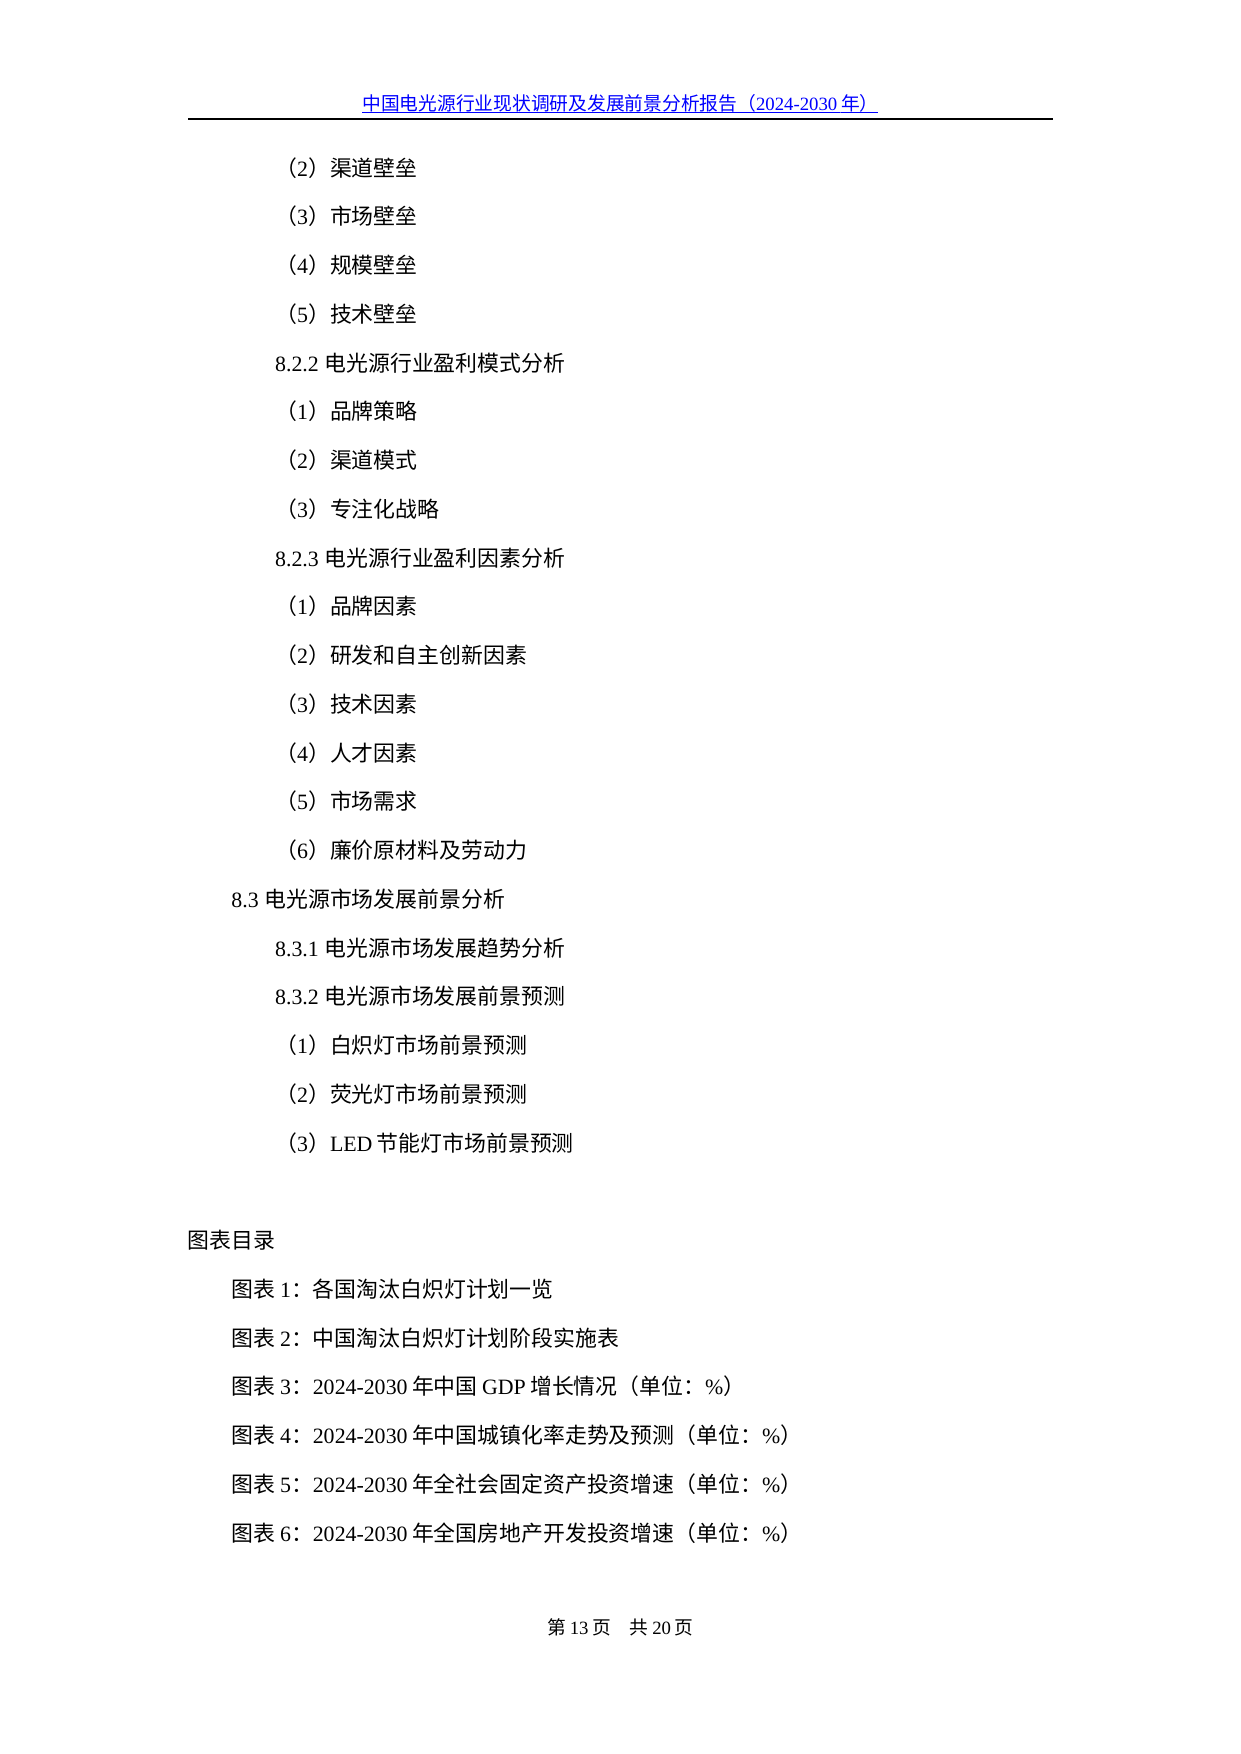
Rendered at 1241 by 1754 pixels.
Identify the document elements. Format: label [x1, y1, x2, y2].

text [187, 150, 1053, 1548]
